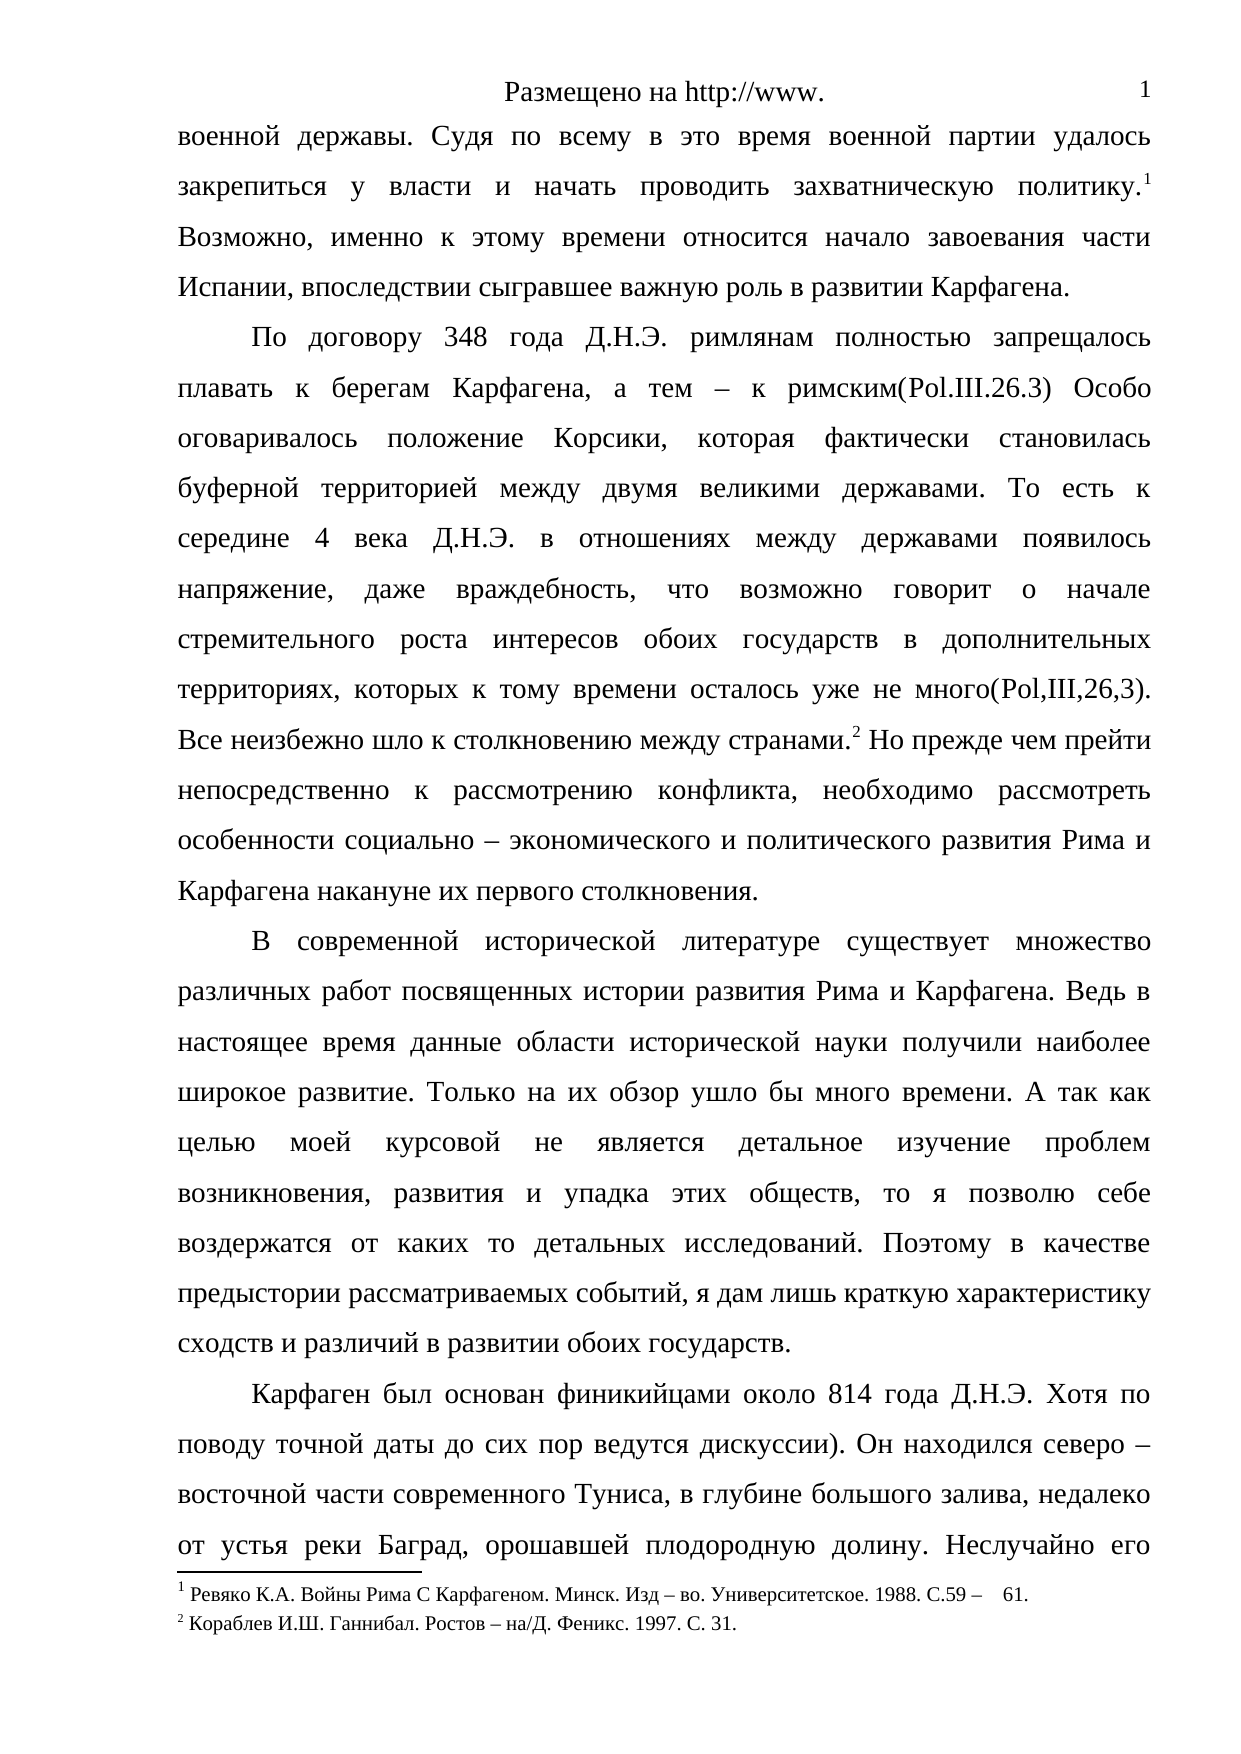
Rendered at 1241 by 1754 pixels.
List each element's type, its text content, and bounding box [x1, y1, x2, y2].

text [177, 118, 1152, 303]
text По договору 348 года Д.Н.Э. римлянам полностью запрещалось плавать к берегам Карфагена, а тем – к римским(Pol.III.26.3) Особо оговаривалось положение Корсики, которая фактически становилась буферной территорией между двумя великими державами. То есть к середине 4 века Д.Н.Э. в отношениях между державами появилось напряжение, даже враждебность, что возможно говорит о начале стремительного роста интересов обоих государств в дополнительных территориях, которых к тому времени осталось уже не много(Pol,III,26,3). Все неизбежно шло к столкновению между странами. Но прежде чем прейти непосредственно к рассмотрению конфликта, необходимо рассмотреть особенности социально – экономического и политического развития Рима и Карфагена накануне их первого столкновения. [177, 319, 1152, 906]
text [177, 1376, 1152, 1560]
text В современной исторической литературе существует множество различных работ посвященных истории развития Рима и Карфагена. Ведь в настоящее время данные области исторической науки получили наиболее широкое развитие. Только на их обзор ушло бы много времени. А так как целью моей курсовой не является детальное изучение проблем возникновения, развития и упадка этих обществ, то я позволю себе воздержатся от каких то детальных исследований. Поэтому в качестве предыстории рассматриваемых событий, я дам лишь краткую характеристику сходств и различий в развитии обоих государств. [177, 923, 1152, 1359]
